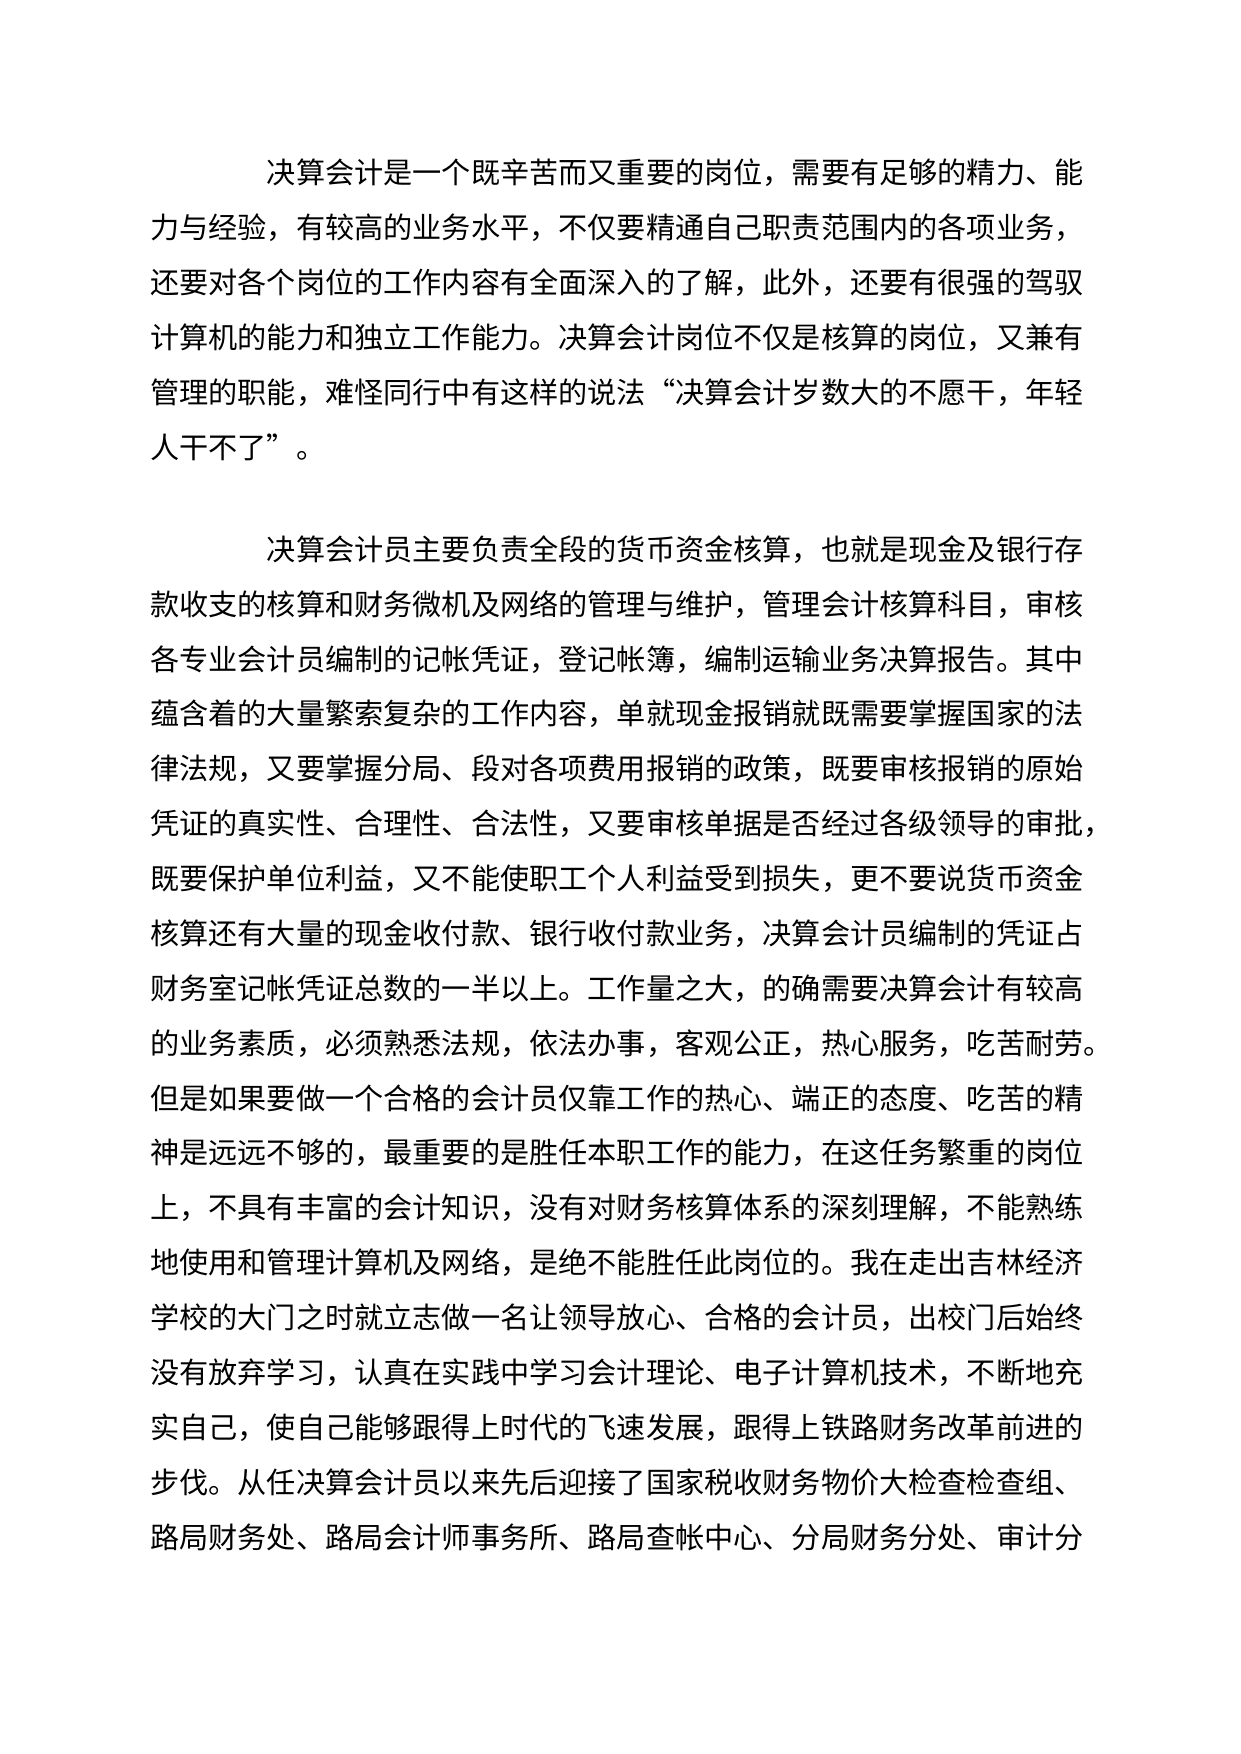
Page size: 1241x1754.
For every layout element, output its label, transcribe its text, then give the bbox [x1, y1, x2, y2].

text 决算会计是一个既辛苦而又重要的岗位，需要有足够的精力、能力与经验，有较高的业务水平，不仅要精通自己职责范围内的各项业务，还要对各个岗位的工作内容有全面深入的了解，此外，还要有很强的驾驭计算机的能力和独立工作能力。决算会计岗位不仅是核算的岗位，又兼有管理的职能，难怪同行中有这样的说法“决算会计岁数大的不愿干，年轻人干不了”。 [150, 150, 1090, 467]
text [150, 526, 1090, 1557]
